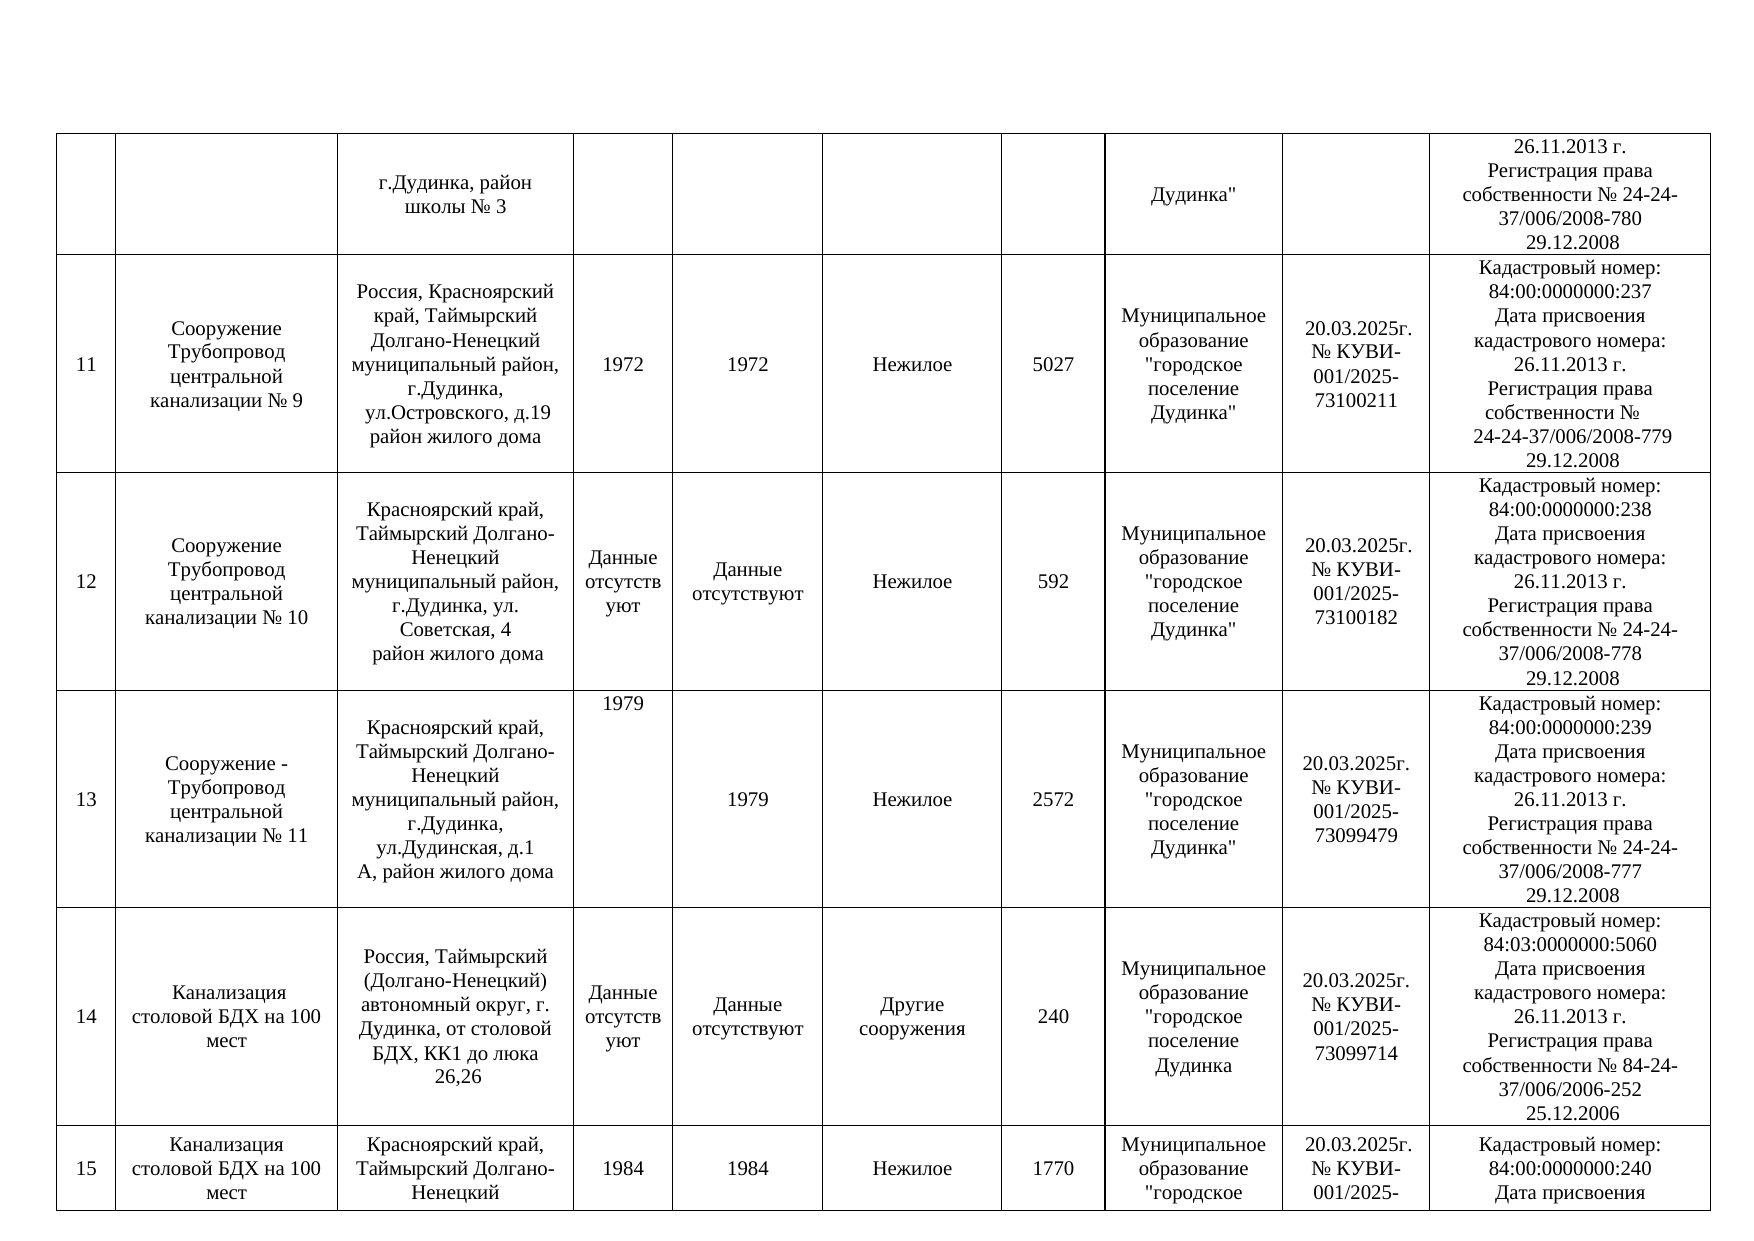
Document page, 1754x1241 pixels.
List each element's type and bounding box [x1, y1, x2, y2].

picture [670, 690, 694, 708]
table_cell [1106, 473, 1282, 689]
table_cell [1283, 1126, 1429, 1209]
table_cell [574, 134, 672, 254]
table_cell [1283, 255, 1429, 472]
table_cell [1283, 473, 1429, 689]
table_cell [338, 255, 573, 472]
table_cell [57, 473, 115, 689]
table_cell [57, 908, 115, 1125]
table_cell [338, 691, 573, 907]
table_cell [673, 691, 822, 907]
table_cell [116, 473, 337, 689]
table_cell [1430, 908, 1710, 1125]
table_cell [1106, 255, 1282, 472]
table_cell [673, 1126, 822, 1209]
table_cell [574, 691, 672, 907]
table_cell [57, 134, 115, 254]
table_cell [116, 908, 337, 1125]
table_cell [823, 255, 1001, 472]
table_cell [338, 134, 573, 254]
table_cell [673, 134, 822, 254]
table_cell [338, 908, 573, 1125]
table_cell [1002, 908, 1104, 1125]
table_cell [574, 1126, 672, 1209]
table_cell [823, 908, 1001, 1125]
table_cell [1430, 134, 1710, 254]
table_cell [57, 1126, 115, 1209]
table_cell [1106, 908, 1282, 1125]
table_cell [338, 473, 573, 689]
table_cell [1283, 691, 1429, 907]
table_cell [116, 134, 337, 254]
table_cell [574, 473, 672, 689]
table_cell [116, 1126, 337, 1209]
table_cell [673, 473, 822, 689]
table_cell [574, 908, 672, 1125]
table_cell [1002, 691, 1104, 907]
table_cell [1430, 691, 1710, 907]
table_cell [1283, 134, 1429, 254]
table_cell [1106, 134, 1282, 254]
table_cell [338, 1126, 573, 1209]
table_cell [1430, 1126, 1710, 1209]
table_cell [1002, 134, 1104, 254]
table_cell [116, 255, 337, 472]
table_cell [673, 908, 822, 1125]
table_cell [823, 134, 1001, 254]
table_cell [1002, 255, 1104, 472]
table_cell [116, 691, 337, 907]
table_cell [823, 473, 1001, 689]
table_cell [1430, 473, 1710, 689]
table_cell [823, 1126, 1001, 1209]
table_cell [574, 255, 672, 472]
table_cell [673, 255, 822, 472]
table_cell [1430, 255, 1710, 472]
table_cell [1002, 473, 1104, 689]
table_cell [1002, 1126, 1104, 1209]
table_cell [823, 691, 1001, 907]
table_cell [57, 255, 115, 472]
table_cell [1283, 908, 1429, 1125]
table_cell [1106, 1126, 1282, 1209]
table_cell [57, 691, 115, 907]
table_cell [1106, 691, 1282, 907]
